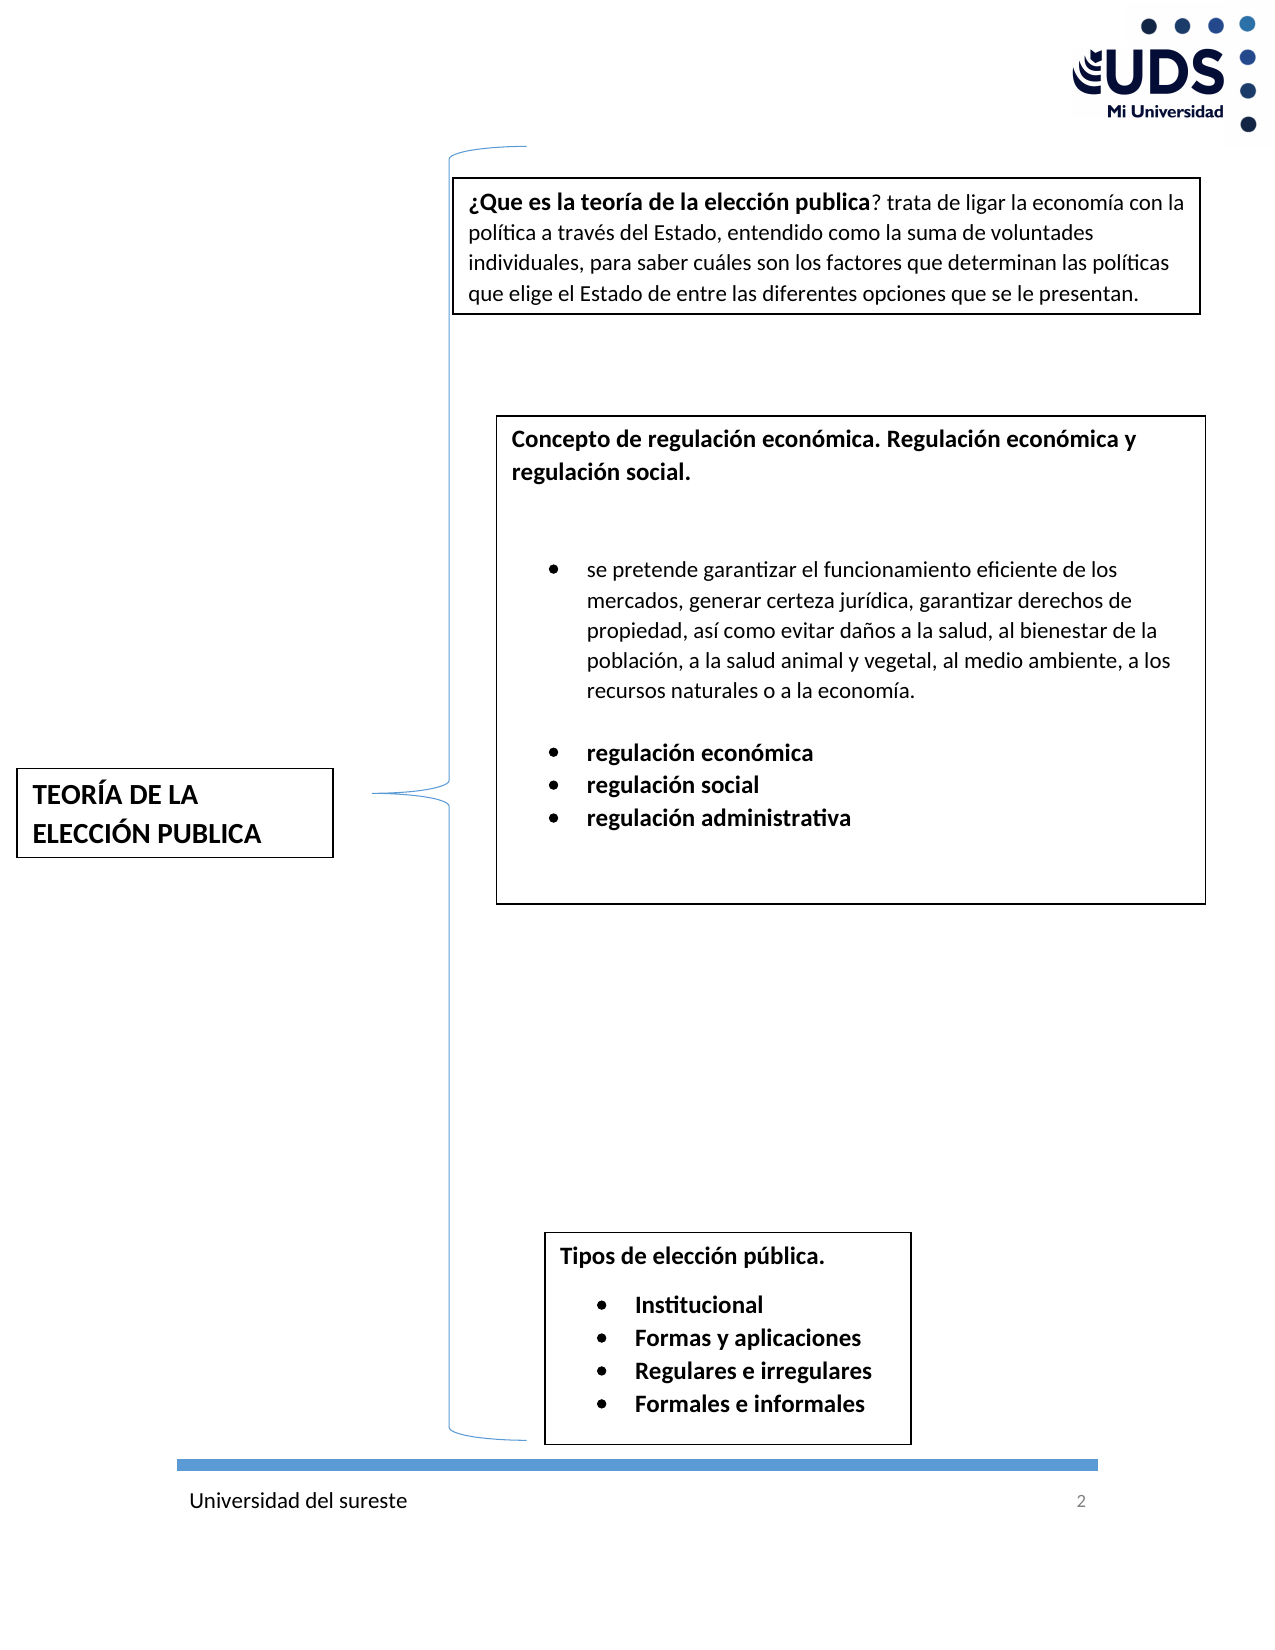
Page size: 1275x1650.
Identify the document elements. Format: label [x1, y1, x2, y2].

picture [1071, 2, 1272, 146]
